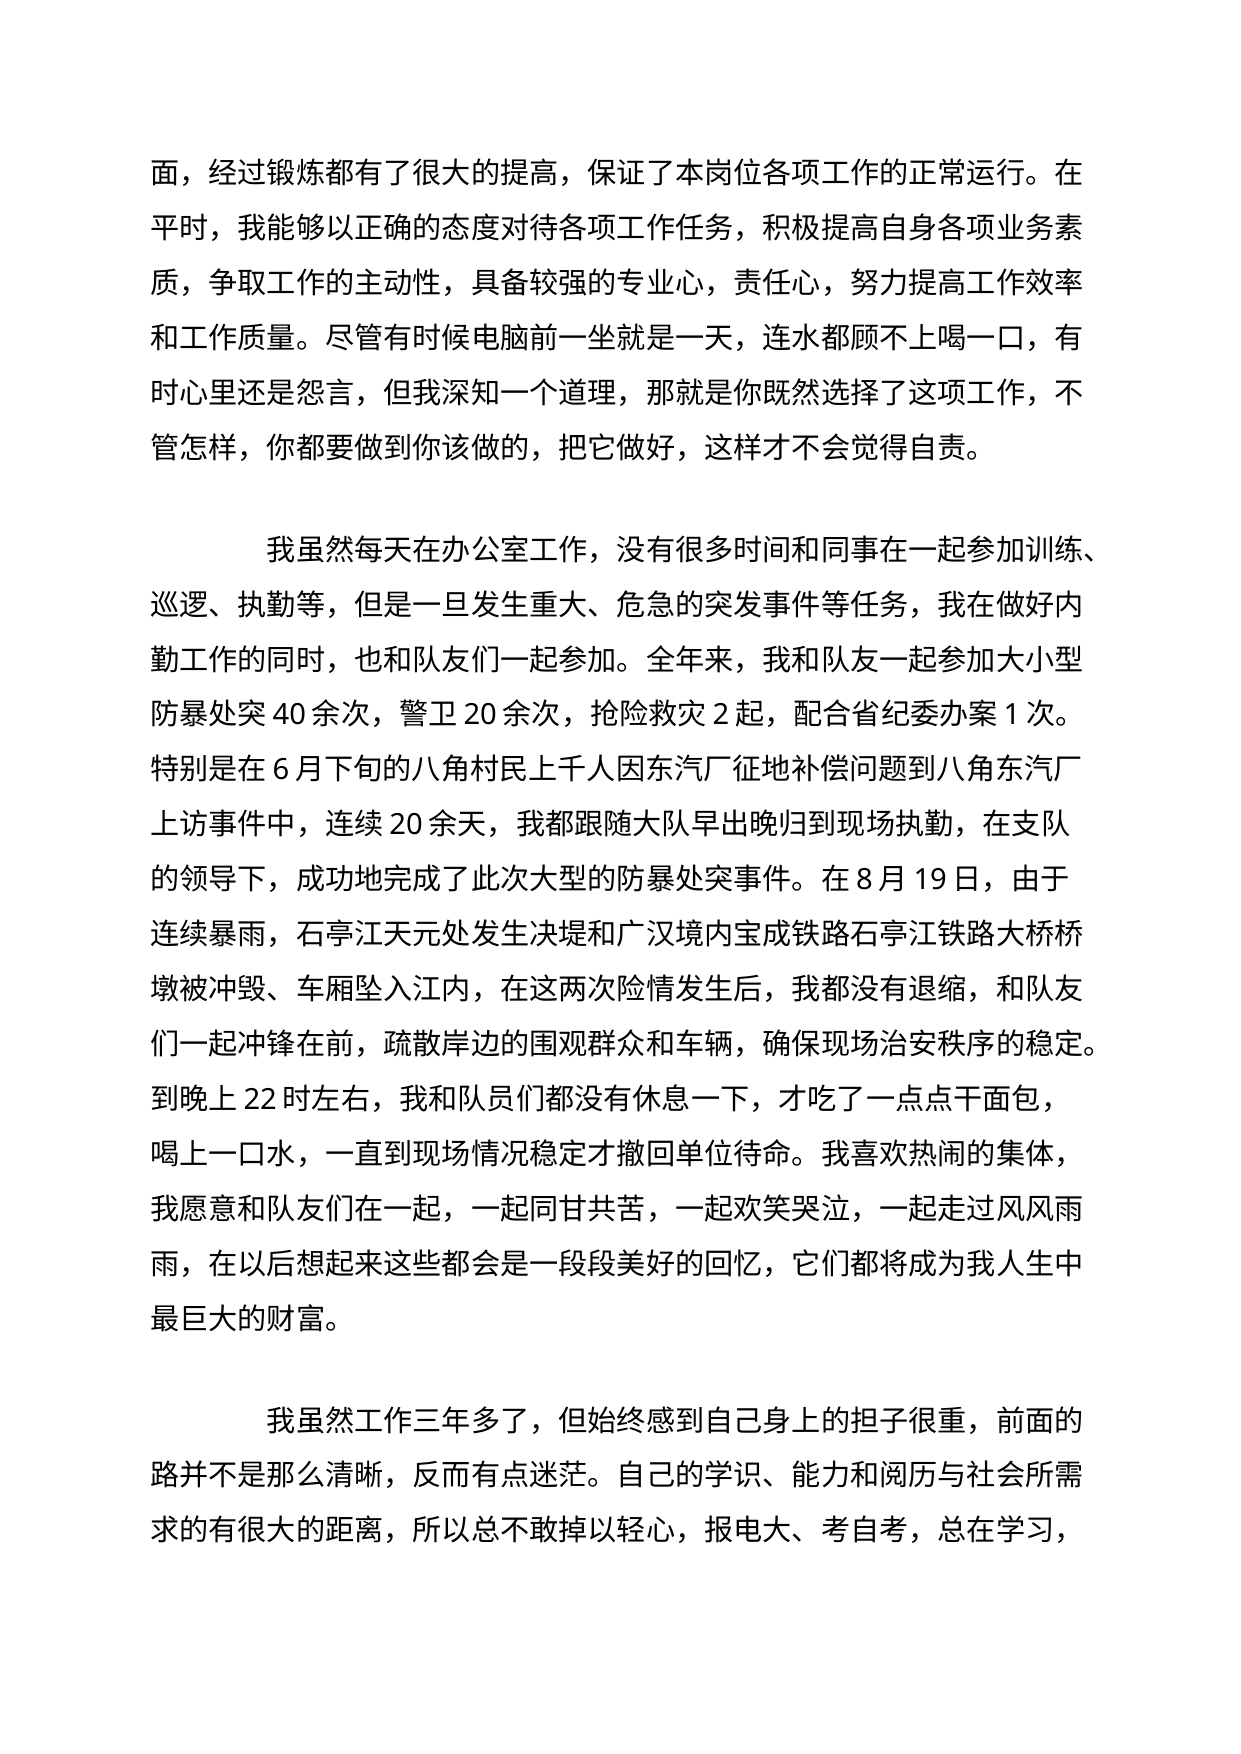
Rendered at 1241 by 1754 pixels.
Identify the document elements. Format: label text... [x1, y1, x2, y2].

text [150, 1397, 1090, 1549]
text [150, 150, 1090, 467]
text 我虽然每天在办公室工作，没有很多时间和同事在一起参加训练、巡逻、执勤等，但是一旦发生重大、危急的突发事件等任务，我在做好内勤工作的同时，也和队友们一起参加。全年来，我和队友一起参加大小型防暴处突40余次，警卫20余次，抢险救灾2起，配合省纪委办案1次。特别是在6月下旬的八角村民上千人因东汽厂征地补偿问题到八角东汽厂上访事件中，连续20余天，我都跟随大队早出晚归到现场执勤，在支队的领导下，成功地完成了此次大型的防暴处突事件。在8月19日，由于连续暴雨，石亭江天元处发生决堤和广汉境内宝成铁路石亭江铁路大桥桥墩被冲毁、车厢坠入江内，在这两次险情发生后，我都没有退缩，和队友们一起冲锋在前，疏散岸边的围观群众和车辆，确保现场治安秩序的稳定。到晚上22时左右，我和队员们都没有休息一下，才吃了一点点干面包，喝上一口水，一直到现场情况稳定才撤回单位待命。我喜欢热闹的集体，我愿意和队友们在一起，一起同甘共苦，一起欢笑哭泣，一起走过风风雨雨，在以后想起来这些都会是一段段美好的回忆，它们都将成为我人生中最巨大的财富。 [150, 526, 1090, 1338]
